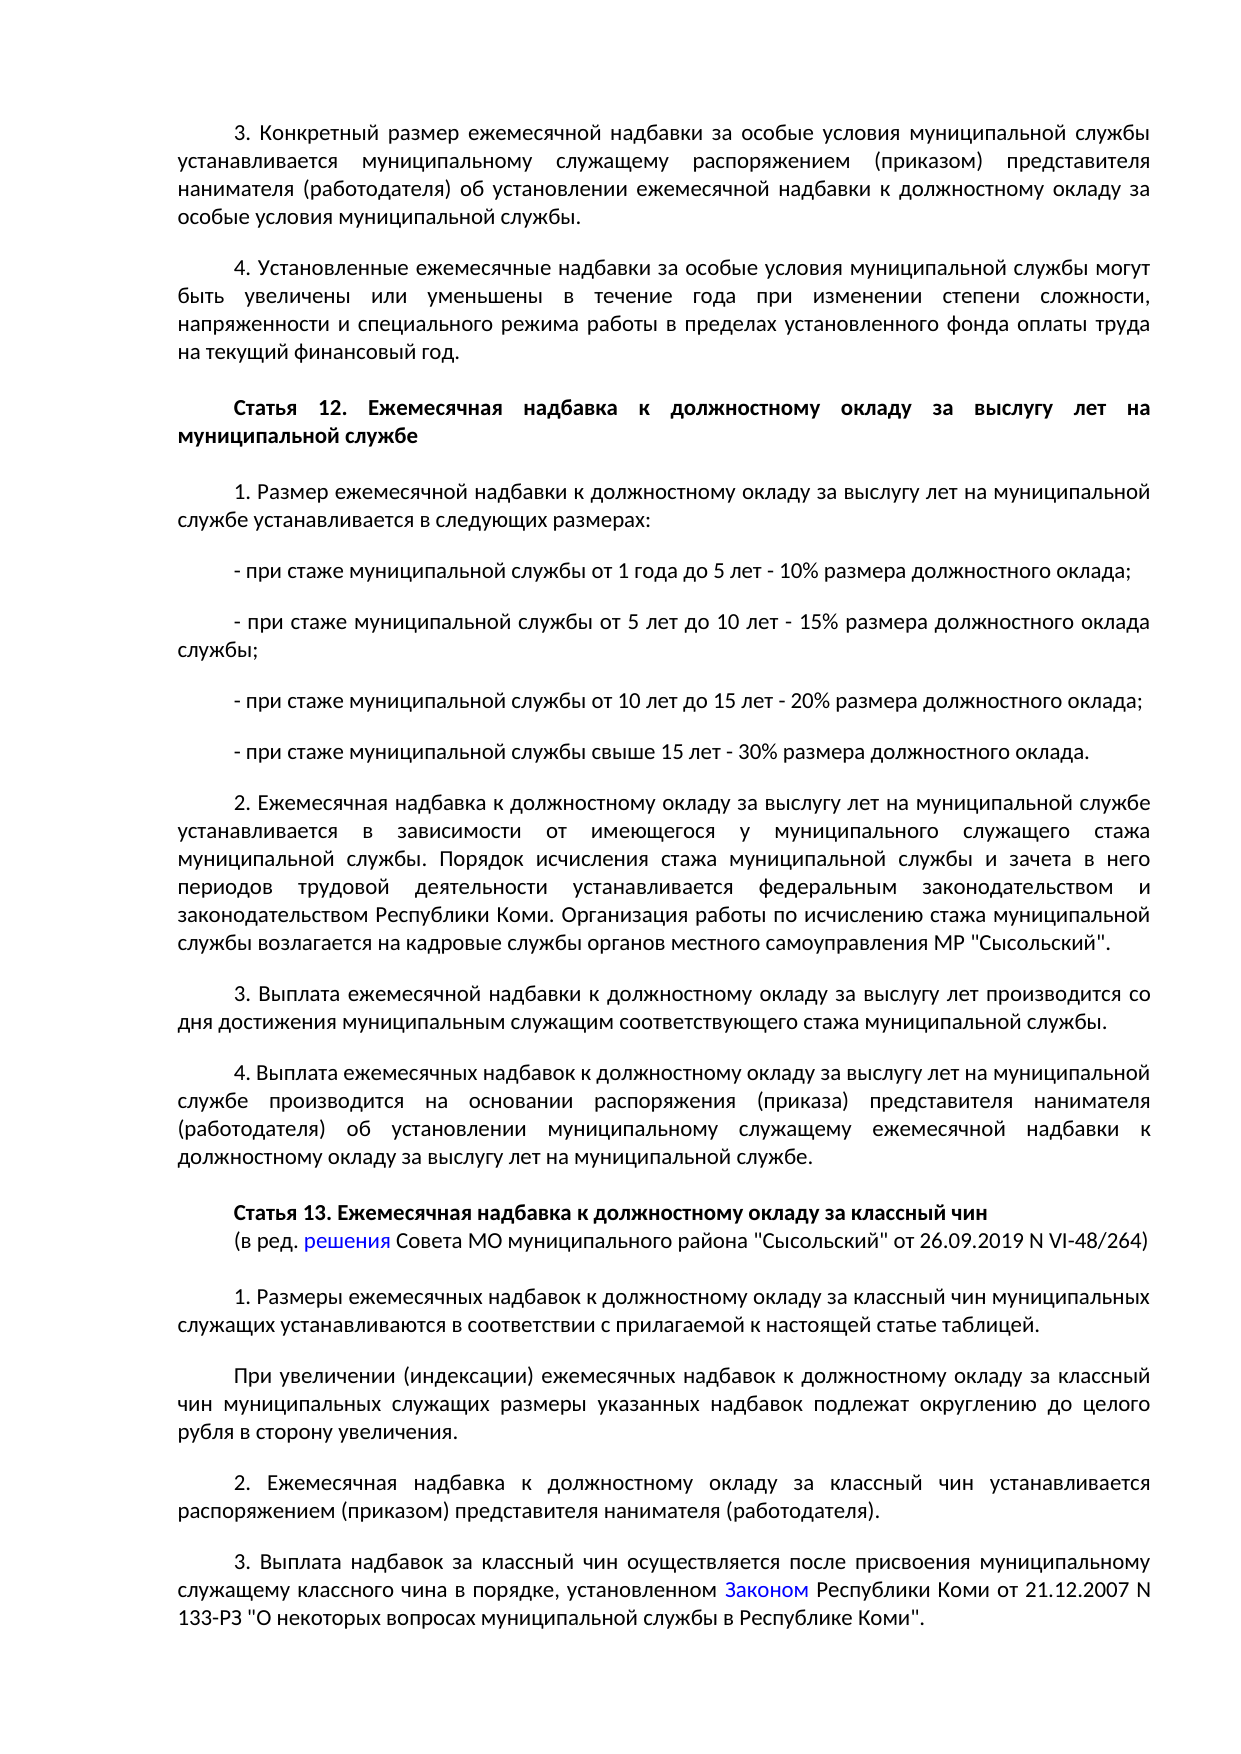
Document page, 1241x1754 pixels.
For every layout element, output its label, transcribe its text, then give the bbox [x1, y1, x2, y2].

text - при стаже муниципальной службы от 1 года до 5 лет - 10% размера должностного оклада; [177, 556, 1152, 584]
text 3. Выплата надбавок за классный чин осуществляется после присвоения муниципальному служащему классного чина в порядке, установленном Законом Республики Коми от 21.12.2007 N 133-РЗ "О некоторых вопросах муниципальной службы в Республике Коми". [177, 1547, 1152, 1631]
text При увеличении (индексации) ежемесячных надбавок к должностному окладу за классный чин муниципальных служащих размеры указанных надбавок подлежат округлению до целого рубля в сторону увеличения. [177, 1361, 1152, 1445]
text (в ред. решения Совета МО муниципального района "Сысольский" от 26.09.2019 N VI-48/264) [177, 1226, 1152, 1254]
text 3. Конкретный размер ежемесячной надбавки за особые условия муниципальной службы устанавливается муниципальному служащему распоряжением (приказом) представителя нанимателя (работодателя) об установлении ежемесячной надбавки к должностному окладу за особые условия муниципальной службы. [177, 118, 1152, 230]
text 4. Выплата ежемесячных надбавок к должностному окладу за выслугу лет на муниципальной службе производится на основании распоряжения (приказа) представителя нанимателя (работодателя) об установлении муниципальному служащему ежемесячной надбавки к должностному окладу за выслугу лет на муниципальной службе. [177, 1058, 1152, 1170]
title Статья 13. Ежемесячная надбавка к должностному окладу за классный чин [177, 1198, 1152, 1226]
title Статья 12. Ежемесячная надбавка к должностному окладу за выслугу лет на муниципальной службе [177, 393, 1152, 449]
text 1. Размер ежемесячной надбавки к должностному окладу за выслугу лет на муниципальной службе устанавливается в следующих размерах: [177, 477, 1152, 533]
text - при стаже муниципальной службы свыше 15 лет - 30% размера должностного оклада. [177, 737, 1152, 765]
text 3. Выплата ежемесячной надбавки к должностному окладу за выслугу лет производится со дня достижения муниципальным служащим соответствующего стажа муниципальной службы. [177, 979, 1152, 1035]
text 4. Установленные ежемесячные надбавки за особые условия муниципальной службы могут быть увеличены или уменьшены в течение года при изменении степени сложности, напряженности и специального режима работы в пределах установленного фонда оплаты труда на текущий финансовый год. [177, 253, 1152, 365]
text - при стаже муниципальной службы от 5 лет до 10 лет - 15% размера должностного оклада службы; [177, 607, 1152, 663]
text 2. Ежемесячная надбавка к должностному окладу за выслугу лет на муниципальной службе устанавливается в зависимости от имеющегося у муниципального служащего стажа муниципальной службы. Порядок исчисления стажа муниципальной службы и зачета в него периодов трудовой деятельности устанавливается федеральным законодательством и законодательством Республики Коми. Организация работы по исчислению стажа муниципальной службы возлагается на кадровые службы органов местного самоуправления МР "Сысольский". [177, 788, 1152, 956]
text 2. Ежемесячная надбавка к должностному окладу за классный чин устанавливается распоряжением (приказом) представителя нанимателя (работодателя). [177, 1468, 1152, 1524]
text 1. Размеры ежемесячных надбавок к должностному окладу за классный чин муниципальных служащих устанавливаются в соответствии с прилагаемой к настоящей статье таблицей. [177, 1282, 1152, 1338]
text - при стаже муниципальной службы от 10 лет до 15 лет - 20% размера должностного оклада; [177, 686, 1152, 714]
